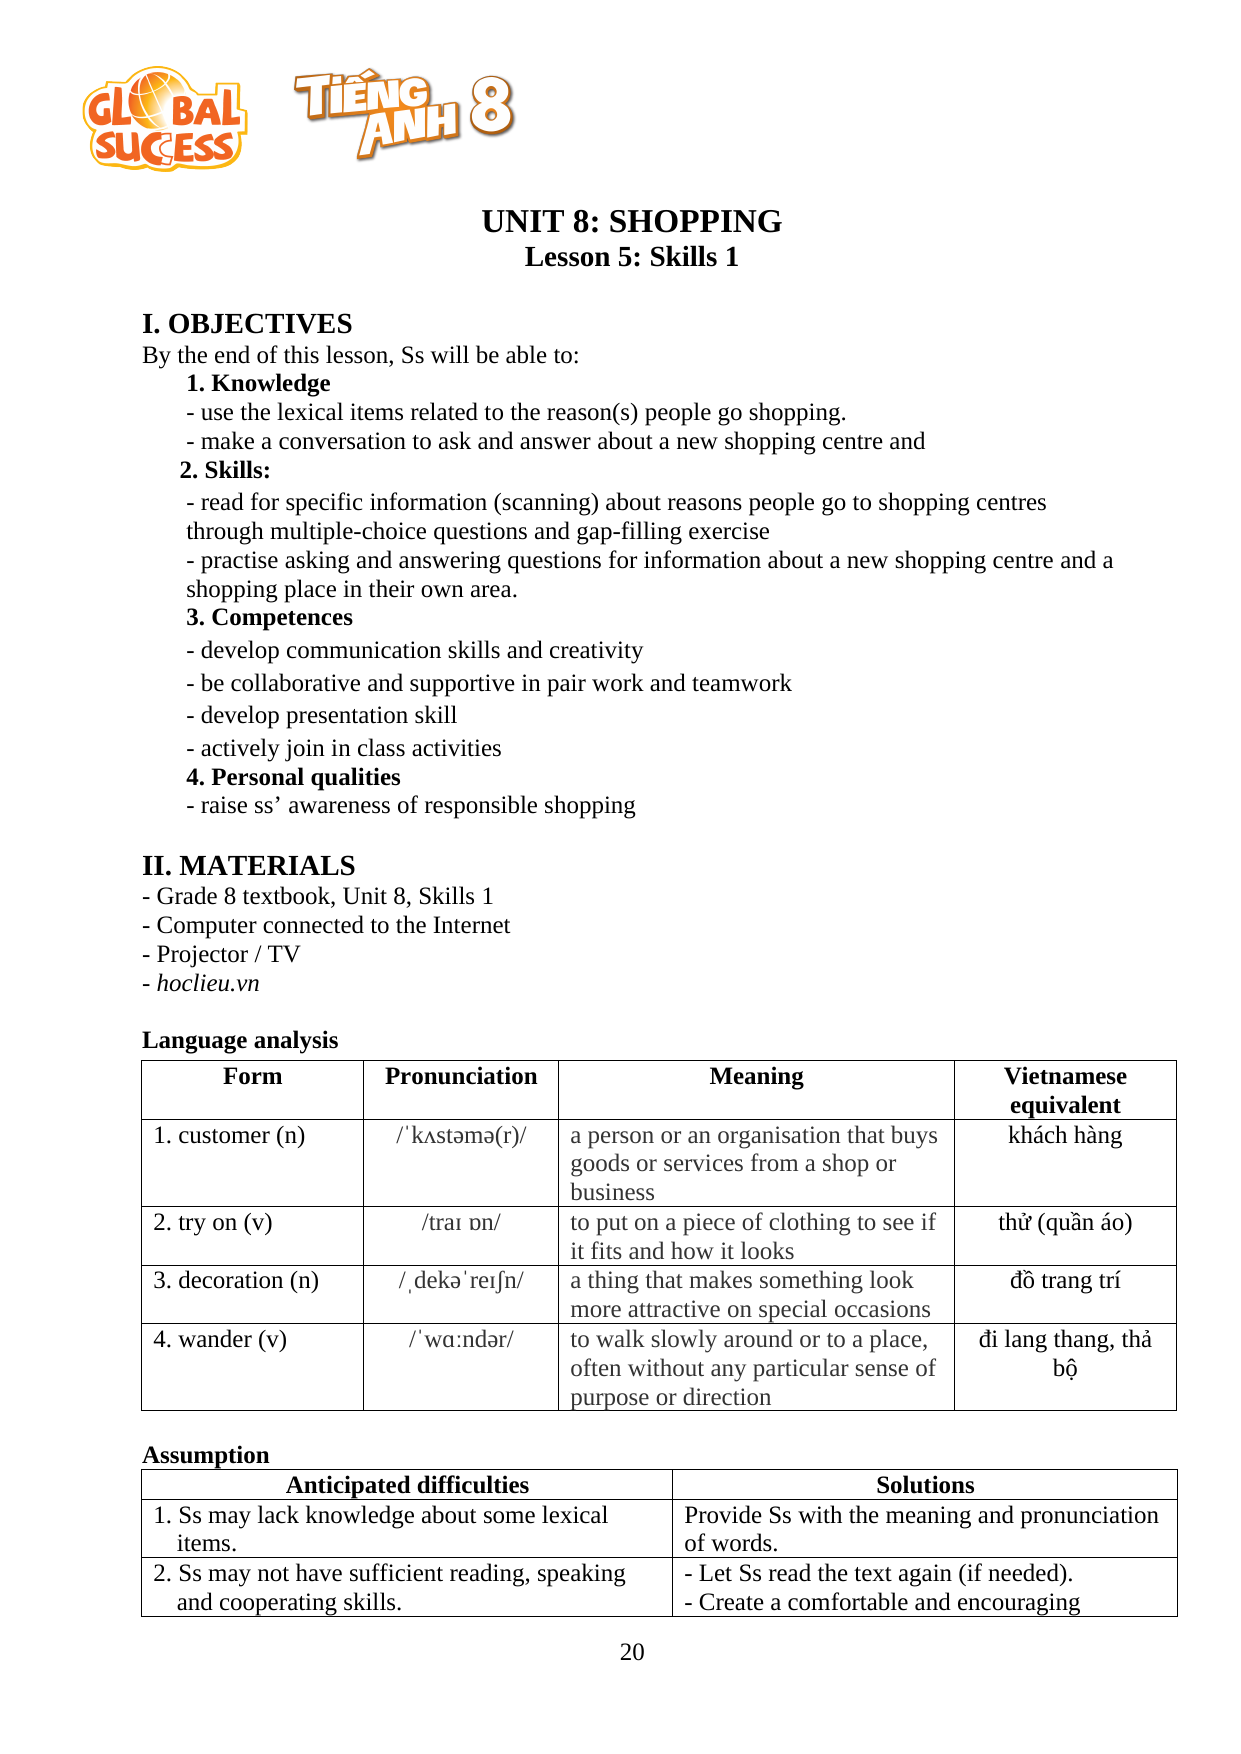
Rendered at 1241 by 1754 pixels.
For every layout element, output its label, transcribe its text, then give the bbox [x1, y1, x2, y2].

table_cell đi lang thang, thả bộ [955, 1324, 1176, 1410]
text - make a conversation to ask and answer about a new shopping centre and [186, 426, 1122, 455]
text UNIT 8: SHOPPING [142, 201, 1122, 239]
text - read for specific information (scanning) about reasons people go to shopping centres through multiple-choice questions and gap-filling exercise [186, 487, 1122, 545]
text - develop communication skills and creativity [186, 635, 1122, 664]
table_cell 2. try on (v) [142, 1207, 363, 1264]
picture [291, 59, 518, 172]
text II. MATERIALS [142, 848, 1122, 881]
text 4. Personal qualities [142, 762, 1122, 790]
text - be collaborative and supportive in pair work and teamwork [186, 668, 1122, 696]
text 1. Knowledge [142, 368, 1122, 397]
table_cell /ˈkʌstəmə(r)/ [364, 1120, 558, 1206]
text 3. Competences [142, 602, 1122, 631]
text - Computer connected to the Internet [142, 910, 1122, 939]
text - use the lexical items related to the reason(s) people go shopping. [186, 397, 1122, 426]
text Lesson 5: Skills 1 [142, 239, 1122, 273]
text - hoclieu.vn [142, 968, 1122, 996]
text 2. Skills: [142, 455, 1122, 483]
table_cell 4. wander (v) [142, 1324, 363, 1410]
table_header Anticipated difficulties [142, 1470, 672, 1499]
text Assumption [142, 1440, 1122, 1469]
table_header Form [142, 1061, 363, 1119]
text I. OBJECTIVES [142, 306, 1122, 340]
table_header Solutions [673, 1470, 1177, 1499]
table_cell 3. decoration (n) [142, 1266, 363, 1323]
text By the end of this lesson, Ss will be able to: [142, 340, 1122, 368]
table_cell 1. Ss may lack knowledge about some lexical items. [142, 1500, 672, 1557]
text - raise ss’ awareness of responsible shopping [186, 790, 1122, 819]
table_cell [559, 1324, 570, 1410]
text - Grade 8 textbook, Unit 8, Skills 1 [142, 881, 1122, 910]
table_cell to walk slowly around or to a place, often without any particular sense of purpose or direction [771, 1324, 954, 1410]
text - practise asking and answering questions for information about a new shopping centre and a shopping place in their own area. [186, 545, 1122, 602]
table_cell /ˌdekəˈreɪʃn/ [364, 1266, 558, 1323]
picture [82, 66, 248, 172]
table_cell đồ trang trí [955, 1266, 1176, 1323]
table_cell /ˈwɑːndər/ [364, 1324, 558, 1410]
text - Projector / TV [142, 939, 1122, 968]
table_cell /traɪ ɒn/ [364, 1207, 558, 1264]
table_header Vietnamese equivalent [955, 1061, 1176, 1119]
table_header Pronunciation [364, 1061, 558, 1119]
table_cell Provide Ss with the meaning and pronunciation of words. [673, 1500, 1177, 1557]
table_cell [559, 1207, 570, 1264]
table_cell to put on a piece of clothing to see if it fits and how it looks [794, 1207, 954, 1264]
subtitle Language analysis [142, 1025, 1122, 1054]
table_cell a person or an organisation that buys goods or services from a shop or business [559, 1120, 954, 1206]
table_cell khách hàng [955, 1120, 1176, 1206]
table_header Meaning [559, 1061, 954, 1119]
table_cell 2. Ss may not have sufficient reading, speaking and cooperating skills. [142, 1558, 672, 1616]
table_cell thử (quần áo) [955, 1207, 1176, 1264]
table_cell 1. customer (n) [142, 1120, 363, 1206]
text - actively join in class activities [186, 733, 1122, 762]
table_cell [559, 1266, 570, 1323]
text - develop presentation skill [186, 700, 1122, 729]
